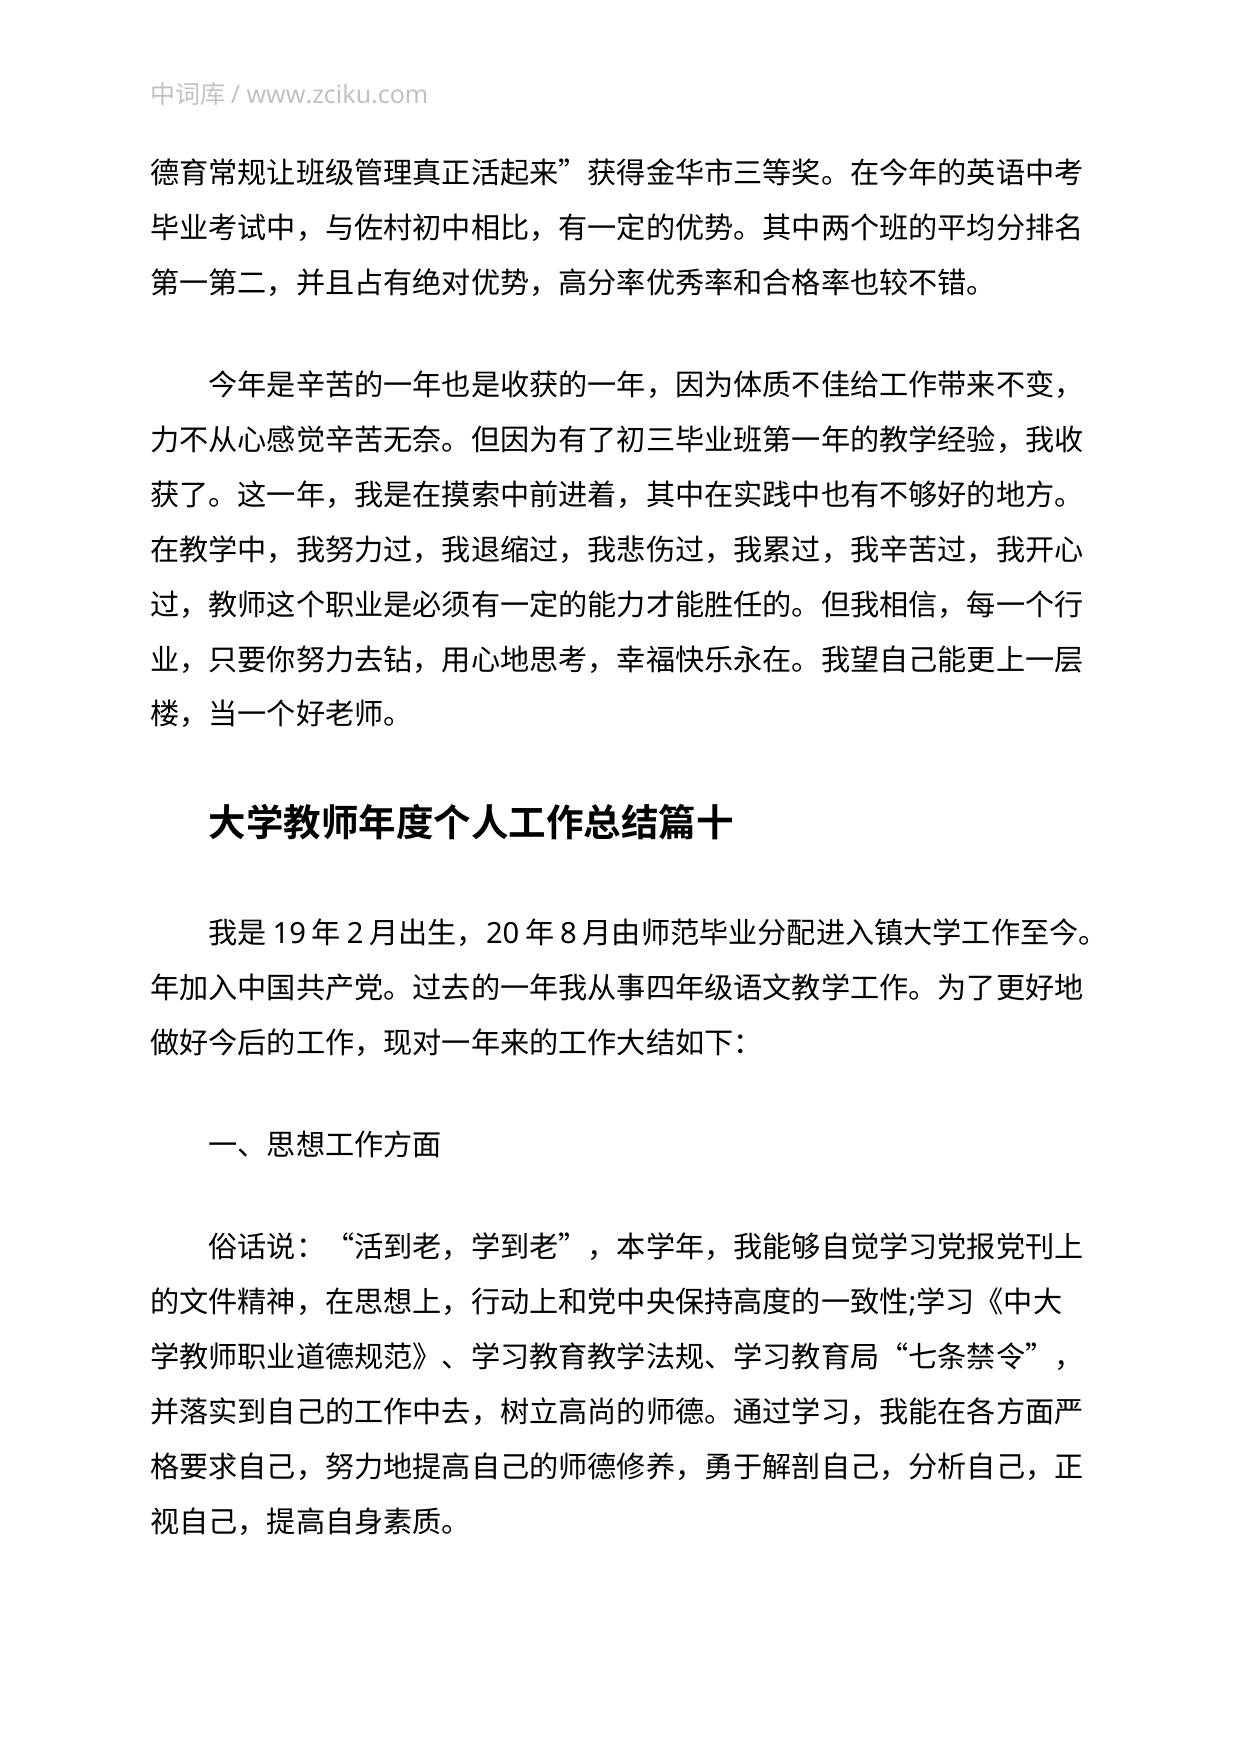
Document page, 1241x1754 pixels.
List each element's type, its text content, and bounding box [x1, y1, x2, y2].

text 大学教师年度个人工作总结篇十 [150, 793, 1090, 847]
text 今年是辛苦的一年也是收获的一年，因为体质不佳给工作带来不变，力不从心感觉辛苦无奈。但因为有了初三毕业班第一年的教学经验，我收获了。这一年，我是在摸索中前进着，其中在实践中也有不够好的地方。在教学中，我努力过，我退缩过，我悲伤过，我累过，我辛苦过，我开心过，教师这个职业是必须有一定的能力才能胜任的。但我相信，每一个行业，只要你努力去钻，用心地思考，幸福快乐永在。我望自己能更上一层楼，当一个好老师。 [150, 362, 1090, 733]
text 我是19年2月出生，20年8月由师范毕业分配进入镇大学工作至今。年加入中国共产党。过去的一年我从事四年级语文教学工作。为了更好地做好今后的工作，现对一年来的工作大结如下： [150, 910, 1090, 1062]
text 一、思想工作方面 [150, 1122, 1090, 1164]
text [150, 150, 1090, 302]
text 俗话说：“活到老，学到老”，本学年，我能够自觉学习党报党刊上的文件精神，在思想上，行动上和党中央保持高度的一致性;学习《中大学教师职业道德规范》、学习教育教学法规、学习教育局“七条禁令”，并落实到自己的工作中去，树立高尚的师德。通过学习，我能在各方面严格要求自己，努力地提高自己的师德修养，勇于解剖自己，分析自己，正视自己，提高自身素质。 [150, 1223, 1090, 1540]
